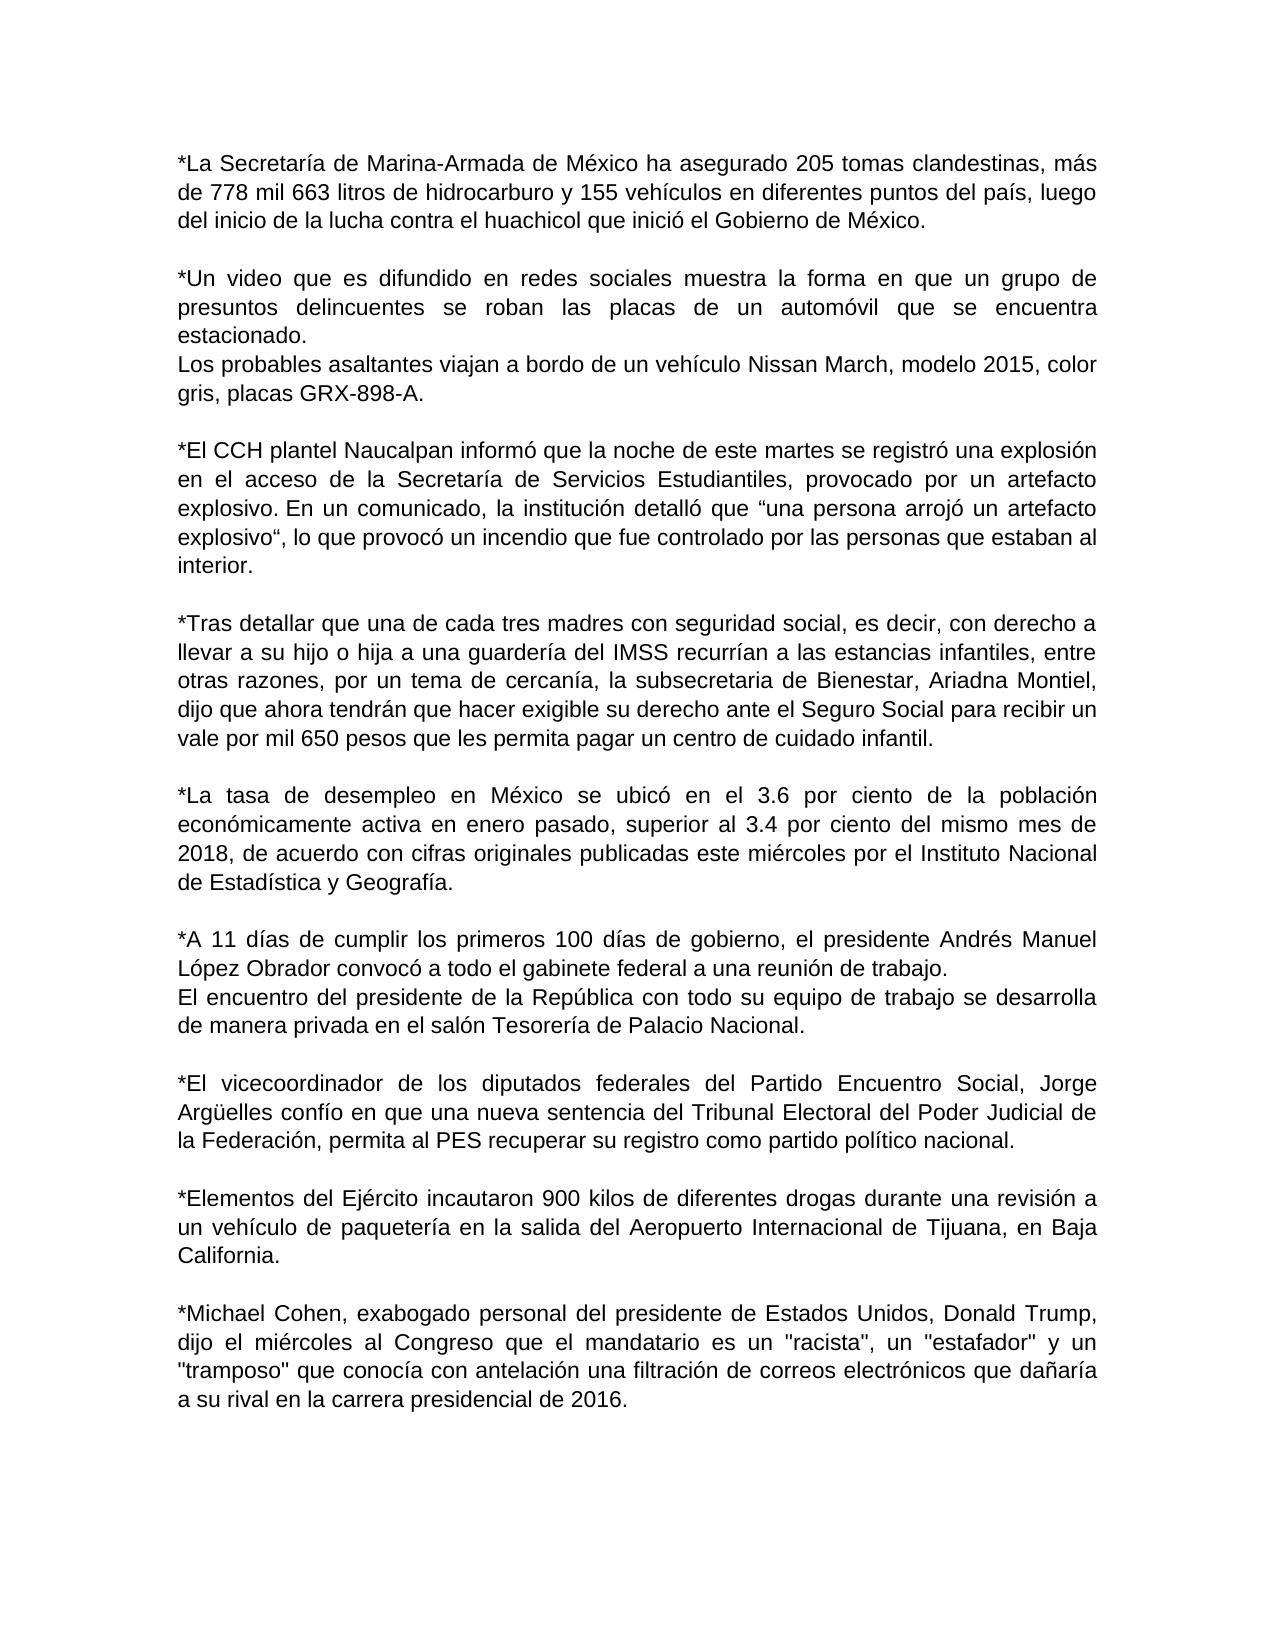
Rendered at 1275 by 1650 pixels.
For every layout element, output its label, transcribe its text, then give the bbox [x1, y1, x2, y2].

text *Tras detallar que una de cada tres madres con seguridad social, es decir, con derecho a llevar a su hijo o hija a una guardería del IMSS recurrían a las estancias infantiles, entre otras razones, por un tema de cercanía, la subsecretaria de Bienestar, Ariadna Montiel, dijo que ahora tendrán que hacer exigible su derecho ante el Seguro Social para recibir un vale por mil 650 pesos que les permita pagar un centro de cuidado infantil. [177, 608, 1098, 751]
text El encuentro del presidente de la República con todo su equipo de trabajo se desarrolla de manera privada en el salón Tesorería de Palacio Nacional. [177, 981, 1098, 1039]
text *La Secretaría de Marina-Armada de México ha asegurado 205 tomas clandestinas, más de 778 mil 663 litros de hidrocarburo y 155 vehículos en diferentes puntos del país, luego del inicio de la lucha contra el huachicol que inició el Gobierno de México. [177, 148, 1098, 234]
text *A 11 días de cumplir los primeros 100 días de gobierno, el presidente Andrés Manuel López Obrador convocó a todo el gabinete federal a una reunión de trabajo. [177, 924, 1098, 981]
text *El vicecoordinador de los diputados federales del Partido Encuentro Social, Jorge Argüelles confío en que una nueva sentencia del Tribunal Electoral del Poder Judicial de la Federación, permita al PES recuperar su registro como partido político nacional. [177, 1068, 1098, 1154]
text *Michael Cohen, exabogado personal del presidente de Estados Unidos, Donald Trump, dijo el miércoles al Congreso que el mandatario es un "racista", un "estafador" y un "tramposo" que conocía con antelación una filtración de correos electrónicos que dañaría a su rival en la carrera presidencial de 2016. [177, 1298, 1098, 1413]
text *Un video que es difundido en redes sociales muestra la forma en que un grupo de presuntos delincuentes se roban las placas de un automóvil que se encuentra estacionado. [177, 263, 1098, 349]
text *Elementos del Ejército incautaron 900 kilos de diferentes drogas durante una revisión a un vehículo de paquetería en la salida del Aeropuerto Internacional de Tijuana, en Baja California. [177, 1183, 1098, 1269]
text *El CCH plantel Naucalpan informó que la noche de este martes se registró una explosión en el acceso de la Secretaría de Servicios Estudiantiles, provocado por un artefacto explosivo. En un comunicado, la institución detalló que “una persona arrojó un artefacto explosivo“, lo que provocó un incendio que fue controlado por las personas que estaban al interior. [177, 435, 1098, 579]
text Los probables asaltantes viajan a bordo de un vehículo Nissan March, modelo 2015, color gris, placas GRX-898-A. [177, 349, 1098, 406]
text *La tasa de desempleo en México se ubicó en el 3.6 por ciento de la población económicamente activa en enero pasado, superior al 3.4 por ciento del mismo mes de 2018, de acuerdo con cifras originales publicadas este miércoles por el Instituto Nacional de Estadística y Geografía. [177, 780, 1098, 895]
